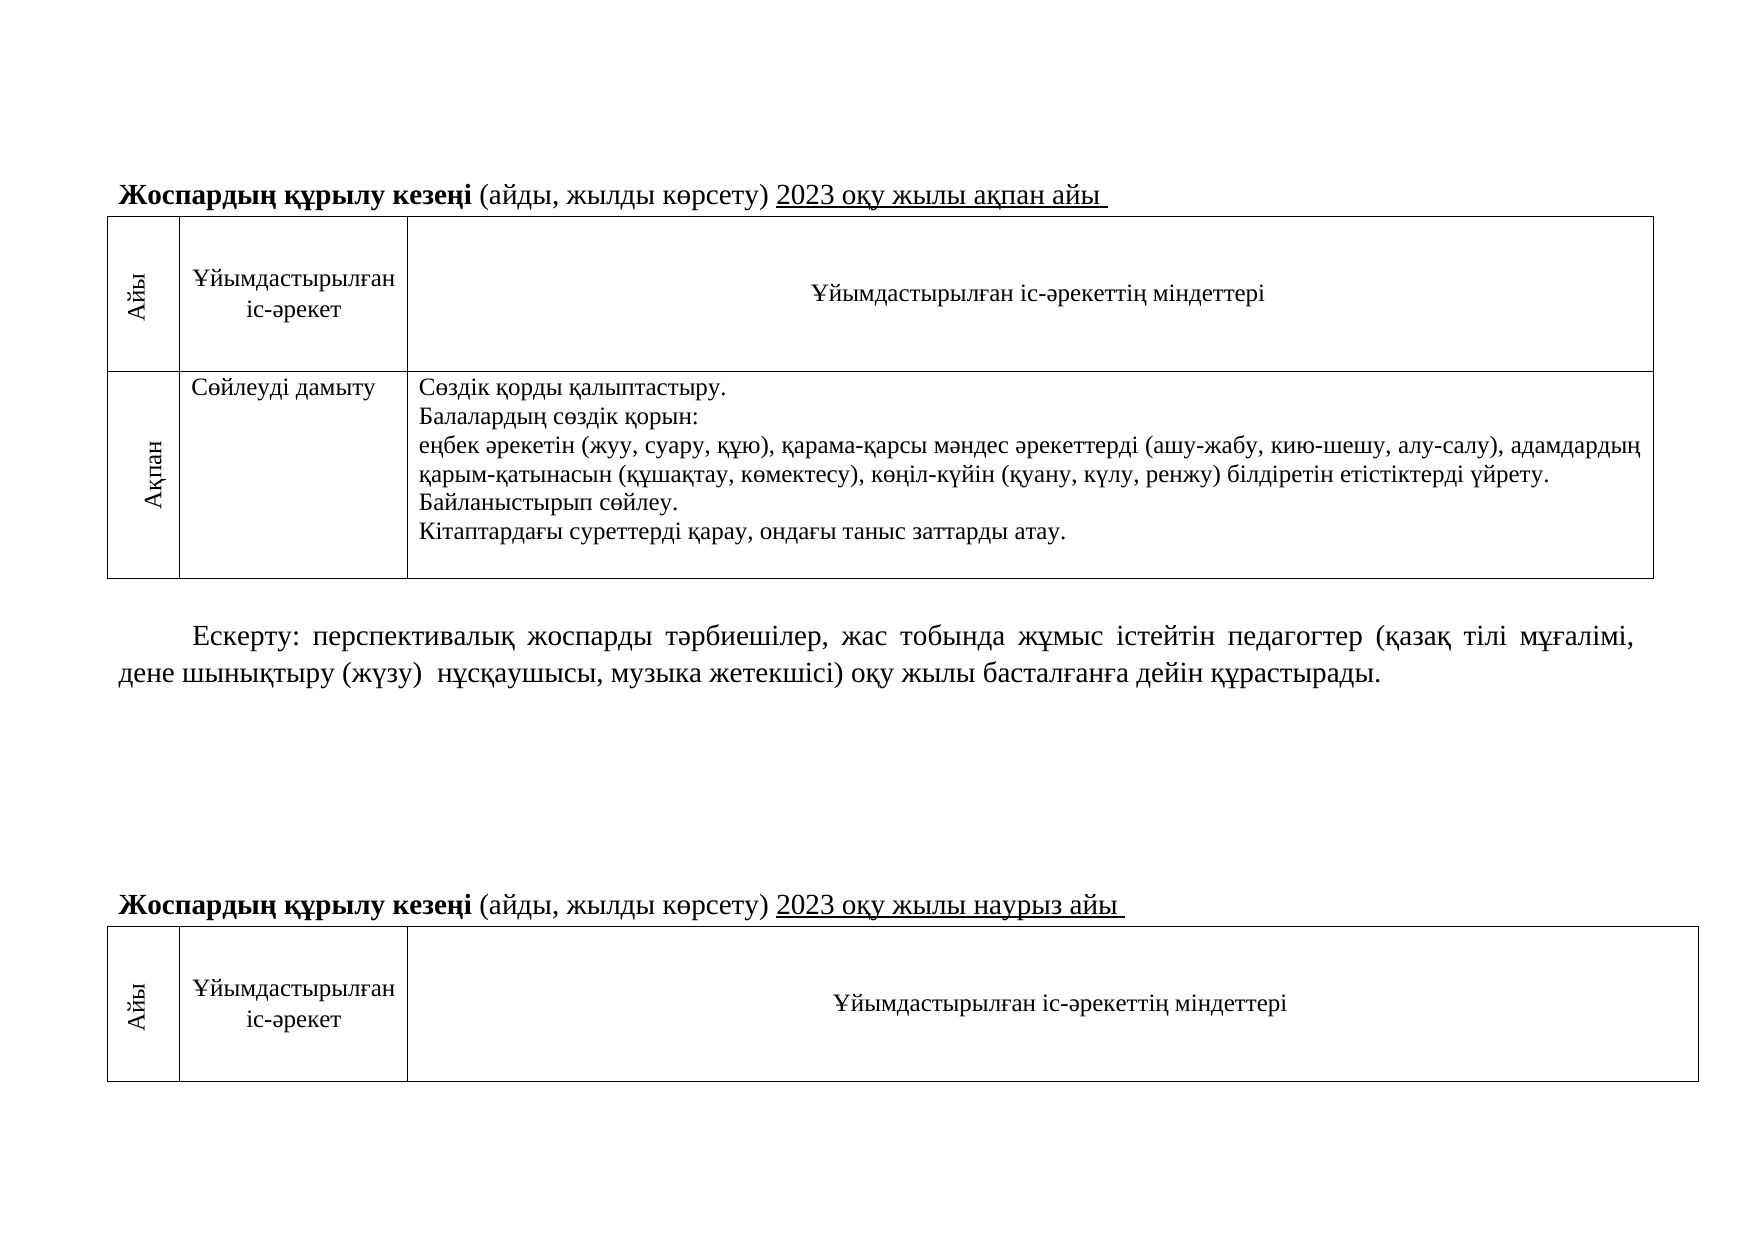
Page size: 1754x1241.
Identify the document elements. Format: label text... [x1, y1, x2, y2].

table_header Айы [108, 217, 179, 371]
table_header Айы [108, 927, 179, 1081]
table_header Ұйымдастырылған іс-әрекеттің міндеттері [408, 217, 1653, 371]
table_cell Сөйлеуді дамыту [180, 372, 407, 578]
table_header Ұйымдастырылған іс-әрекеттің міндеттері [408, 927, 1698, 1081]
text Жоспардың құрылу кезеңі (айды, жылды көрсету) 2023 оқу жылы наурыз айы [118, 887, 1636, 921]
table_header Ұйымдастырылған іс-әрекет [180, 217, 407, 371]
table_cell Сөздік қорды қалыптастыру. Балалардың сөздік қорын: еңбек әрекетін (жуу, суару, құю), қарама-қарсы мәндес әрекеттерді (ашу-жабу, кию-шешу, алу-салу), адамдардың қарым-қатынасын (құшақтау, көмектесу), көңіл-күйін (қуану, күлу, ренжу) білдіретін етістіктерді үйрету. Байланыстырып сөйлеу. Кітаптардағы суреттерді қарау, ондағы таныс заттарды атау. [408, 372, 1653, 578]
table_header Ұйымдастырылған іс-әрекет [180, 927, 407, 1081]
text Жоспардың құрылу кезеңі (айды, жылды көрсету) 2023 оқу жылы ақпан айы [118, 177, 1636, 211]
text Ескерту: перспективалық жоспарды тәрбиешілер, жас тобында жұмыс істейтін педагогтер (қазақ тілі мұғалімі, дене шынықтыру (жүзу) нұсқаушысы, музыка жетекшісі) оқу жылы басталғанға дейін құрастырады. [118, 618, 1636, 689]
table_cell Ақпан [108, 372, 179, 578]
